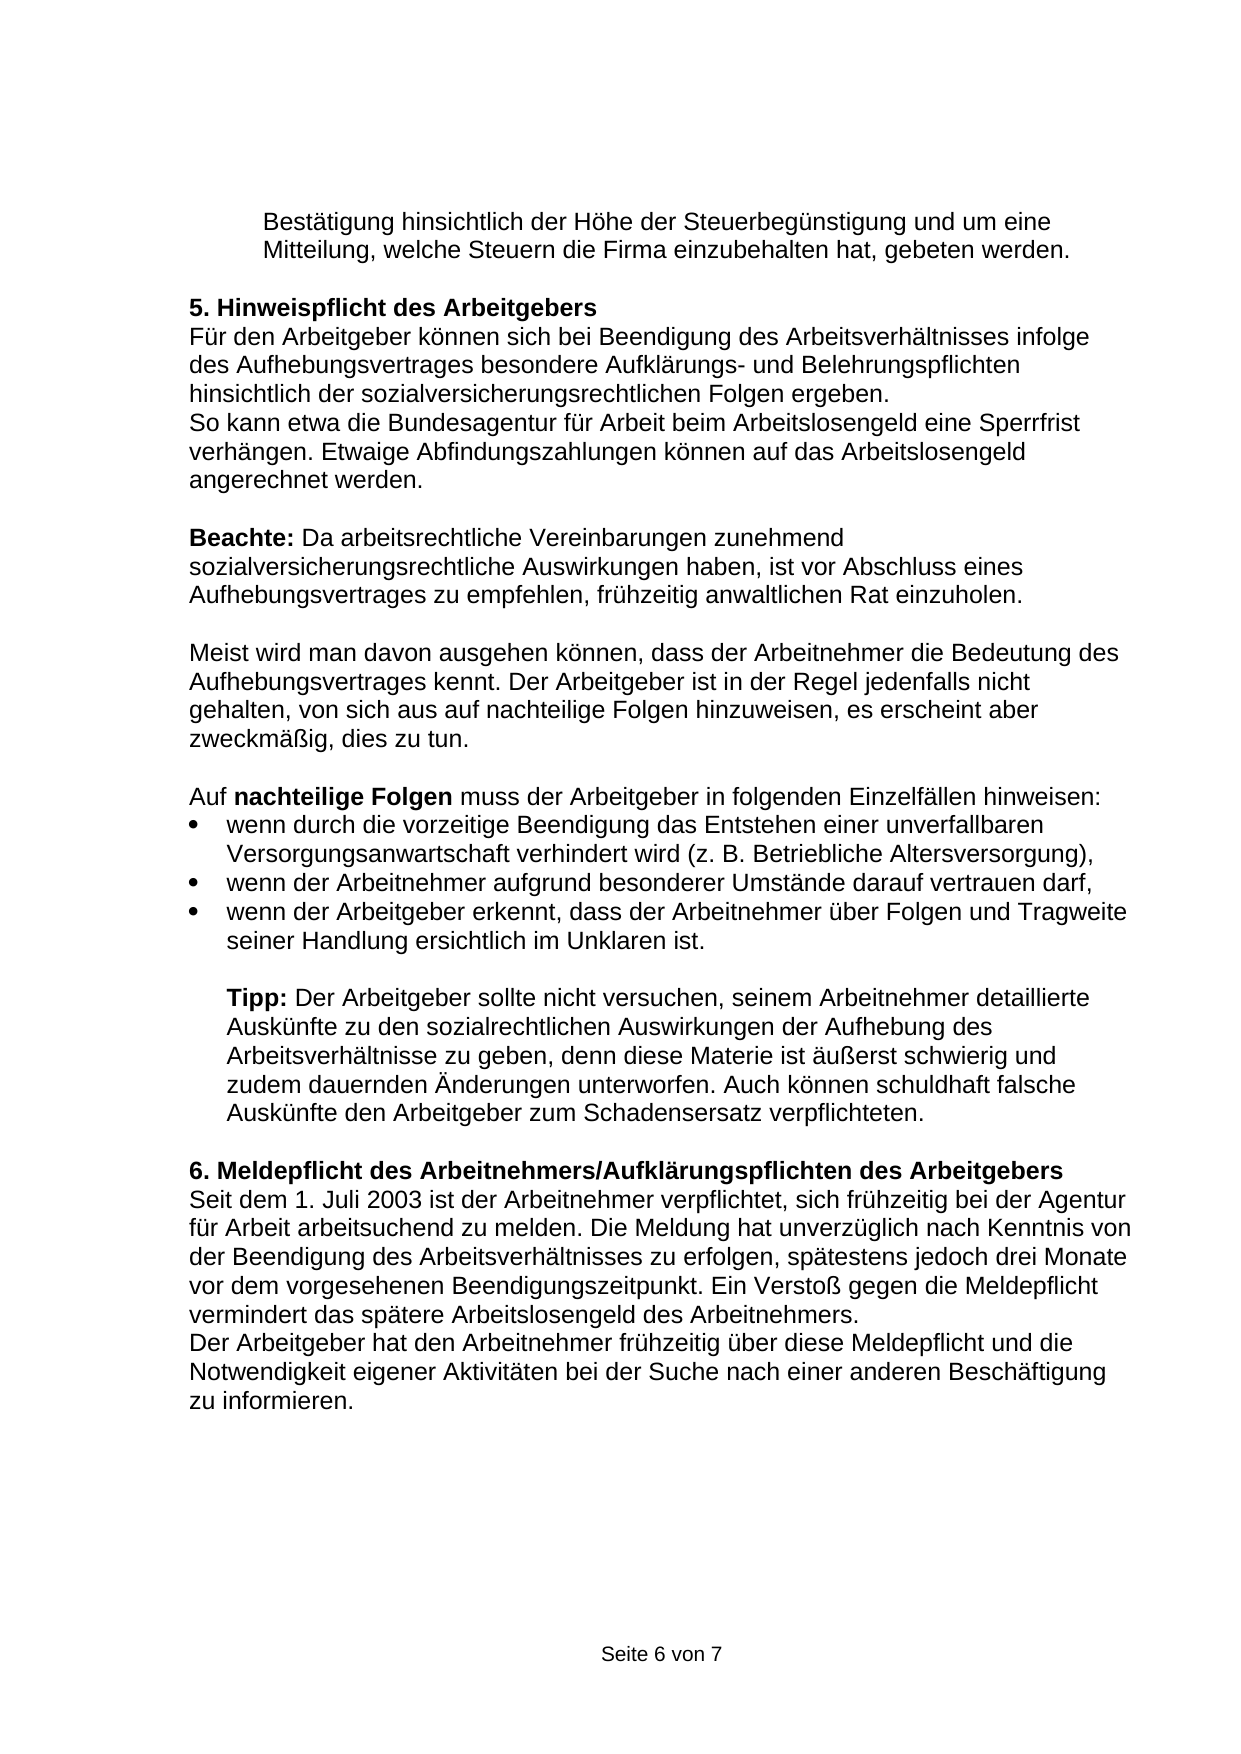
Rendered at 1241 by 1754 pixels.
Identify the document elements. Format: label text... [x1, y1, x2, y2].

list wenn der Arbeitgeber erkennt, dass der Arbeitnehmer über Folgen und Tragweite seiner Handlung ersichtlich im Unklaren ist. [189, 897, 1134, 954]
text Für den Arbeitgeber können sich bei Beendigung des Arbeitsverhältnisses infolge des Aufhebungsvertrages besondere Aufklärungs- und Belehrungspflichten hinsichtlich der sozialversicherungsrechtlichen Folgen ergeben. [189, 322, 1134, 408]
text Der Arbeitgeber hat den Arbeitnehmer frühzeitig über diese Meldepflicht und die Notwendigkeit eigener Aktivitäten bei der Suche nach einer anderen Beschäftigung zu informieren. [189, 1328, 1134, 1414]
text So kann etwa die Bundesagentur für Arbeit beim Arbeitslosengeld eine Sperrfrist verhängen. Etwaige Abfindungszahlungen können auf das Arbeitslosengeld angerechnet werden. [189, 408, 1134, 494]
text Tipp: Der Arbeitgeber sollte nicht versuchen, seinem Arbeitnehmer detaillierte Auskünfte zu den sozialrechtlichen Auswirkungen der Aufhebung des Arbeitsverhältnisse zu geben, denn diese Materie ist äußerst schwierig und zudem dauernden Änderungen unterworfen. Auch können schuldhaft falsche Auskünfte den Arbeitgeber zum Schadensersatz verpflichteten. [226, 983, 1134, 1127]
list wenn durch die vorzeitige Beendigung das Entstehen einer unverfallbaren Versorgungsanwartschaft verhindert wird (z. B. Betriebliche Altersversorgung), [189, 811, 1134, 868]
text Meist wird man davon ausgehen können, dass der Arbeitnehmer die Bedeutung des Aufhebungsvertrages kennt. Der Arbeitgeber ist in der Regel jedenfalls nicht gehalten, von sich aus auf nachteilige Folgen hinzuweisen, es erscheint aber zweckmäßig, dies zu tun. [189, 638, 1134, 753]
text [263, 207, 1134, 264]
text Auf nachteilige Folgen muss der Arbeitgeber in folgenden Einzelfällen hinweisen: [189, 782, 1134, 811]
text Beachte: Da arbeitsrechtliche Vereinbarungen zunehmend sozialversicherungsrechtliche Auswirkungen haben, ist vor Abschluss eines Aufhebungsvertrages zu empfehlen, frühzeitig anwaltlichen Rat einzuholen. [189, 523, 1134, 609]
list wenn der Arbeitnehmer aufgrund besonderer Umstände darauf vertrauen darf, [189, 868, 1134, 897]
text 5. Hinweispflicht des Arbeitgebers [189, 293, 1134, 322]
text Seit dem 1. Juli 2003 ist der Arbeitnehmer verpflichtet, sich frühzeitig bei der Agentur für Arbeit arbeitsuchend zu melden. Die Meldung hat unverzüglich nach Kenntnis von der Beendigung des Arbeitsverhältnisses zu erfolgen, spätestens jedoch drei Monate vor dem vorgesehenen Beendigungszeitpunkt. Ein Verstoß gegen die Meldepflicht vermindert das spätere Arbeitslosengeld des Arbeitnehmers. [189, 1184, 1134, 1328]
text 6. Meldepflicht des Arbeitnehmers/Aufklärungspflichten des Arbeitgebers [189, 1156, 1134, 1184]
